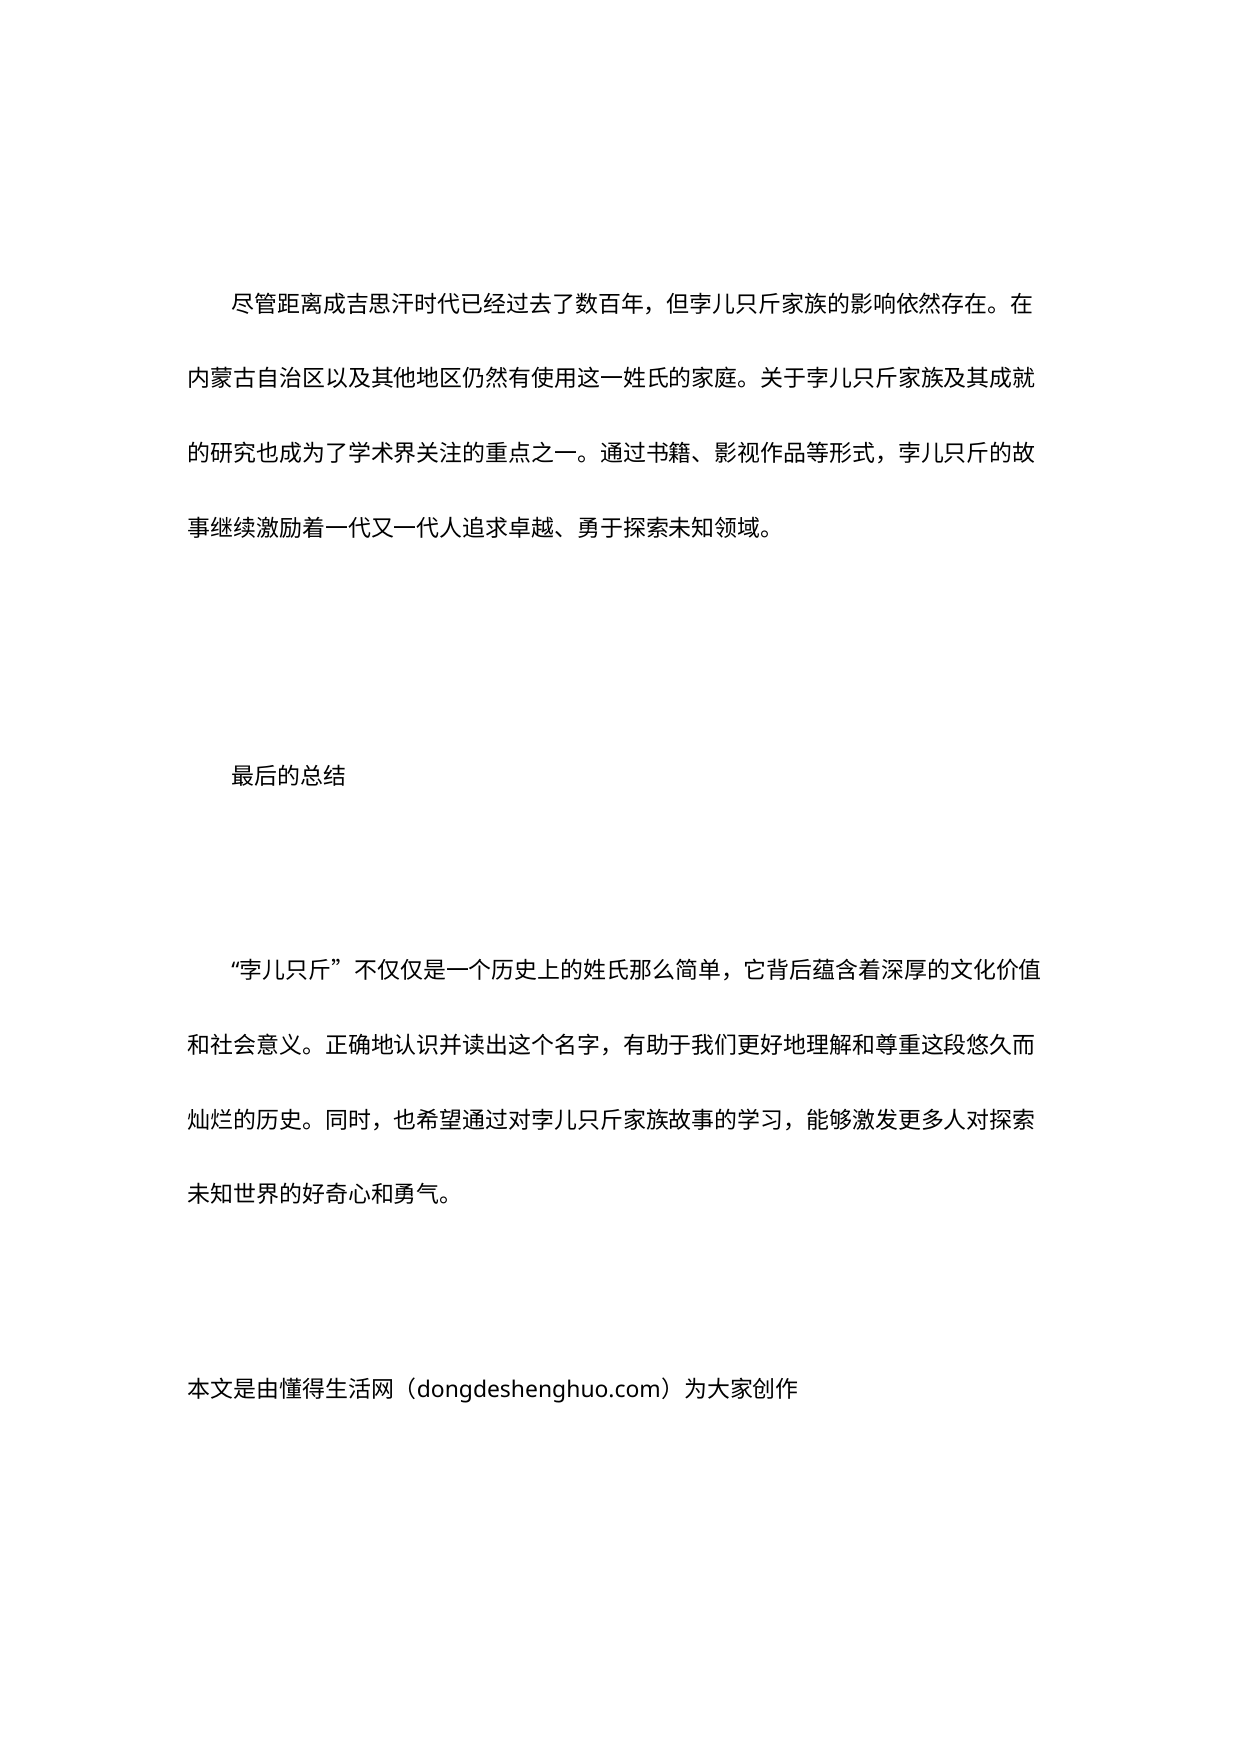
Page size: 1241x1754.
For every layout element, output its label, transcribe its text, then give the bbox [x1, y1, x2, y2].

text 尽管距离成吉思汗时代已经过去了数百年，但孛儿只斤家族的影响依然存在。在内蒙古自治区以及其他地区仍然有使用这一姓氏的家庭。关于孛儿只斤家族及其成就的研究也成为了学术界关注的重点之一。通过书籍、影视作品等形式，孛儿只斤的故事继续激励着一代又一代人追求卓越、勇于探索未知领域。 [187, 270, 1053, 559]
text 最后的总结 [187, 742, 1053, 807]
text “孛儿只斤”不仅仅是一个历史上的姓氏那么简单，它背后蕴含着深厚的文化价值和社会意义。正确地认识并读出这个名字，有助于我们更好地理解和尊重这段悠久而灿烂的历史。同时，也希望通过对孛儿只斤家族故事的学习，能够激发更多人对探索未知世界的好奇心和勇气。 [187, 936, 1053, 1225]
text 本文是由懂得生活网（dongdeshenghuo.com）为大家创作 [187, 1354, 1053, 1419]
